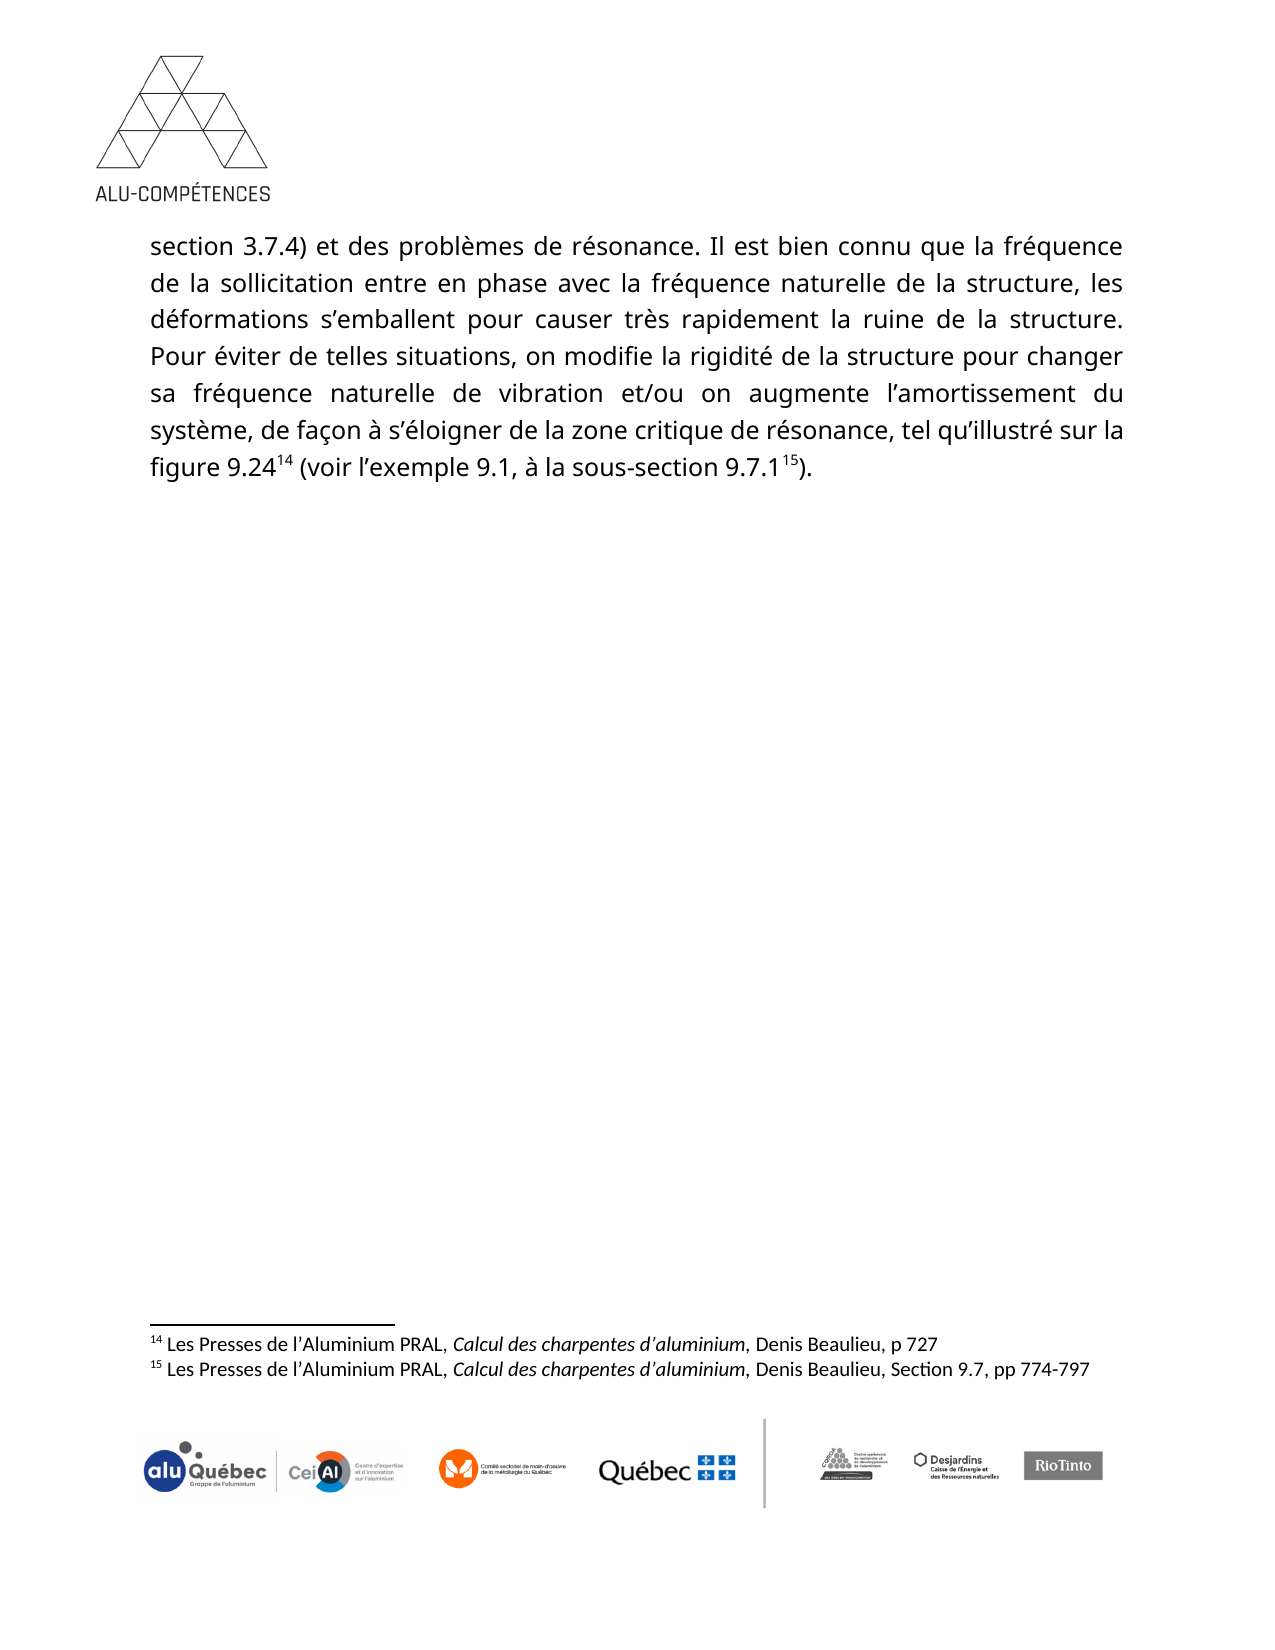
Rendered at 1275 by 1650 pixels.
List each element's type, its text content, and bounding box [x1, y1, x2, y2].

picture [105, 1382, 1152, 1542]
